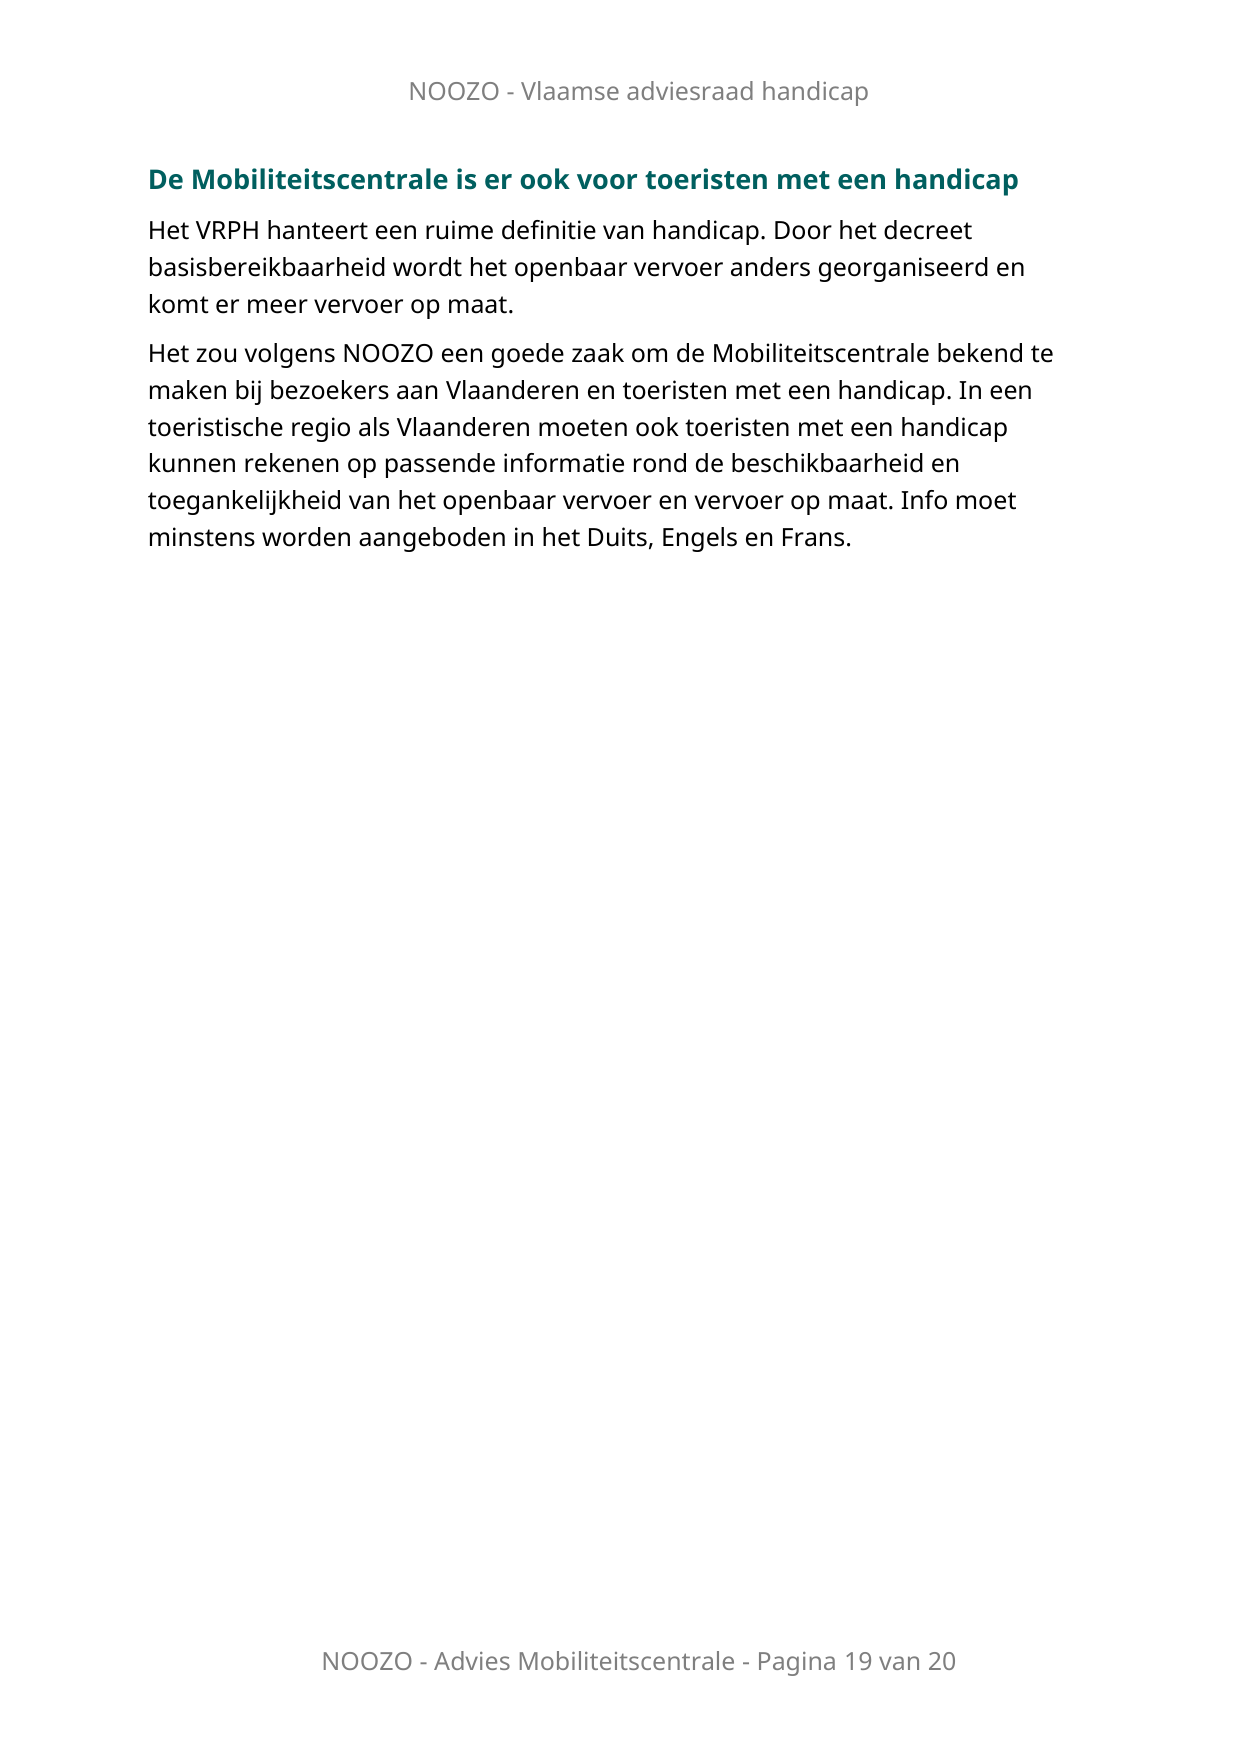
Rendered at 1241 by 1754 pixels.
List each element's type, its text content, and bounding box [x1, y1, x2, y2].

subtitle De Mobiliteitscentrale is er ook voor toeristen met een handicap [148, 161, 1093, 197]
text Het zou volgens NOOZO een goede zaak om de Mobiliteitscentrale bekend te maken bij bezoekers aan Vlaanderen en toeristen met een handicap. In een toeristische regio als Vlaanderen moeten ook toeristen met een handicap kunnen rekenen op passende informatie rond de beschikbaarheid en toegankelijkheid van het openbaar vervoer en vervoer op maat. Info moet minstens worden aangeboden in het Duits, Engels en Frans. [148, 336, 1093, 554]
text Het VRPH hanteert een ruime definitie van handicap. Door het decreet basisbereikbaarheid wordt het openbaar vervoer anders georganiseerd en komt er meer vervoer op maat. [148, 213, 1093, 321]
